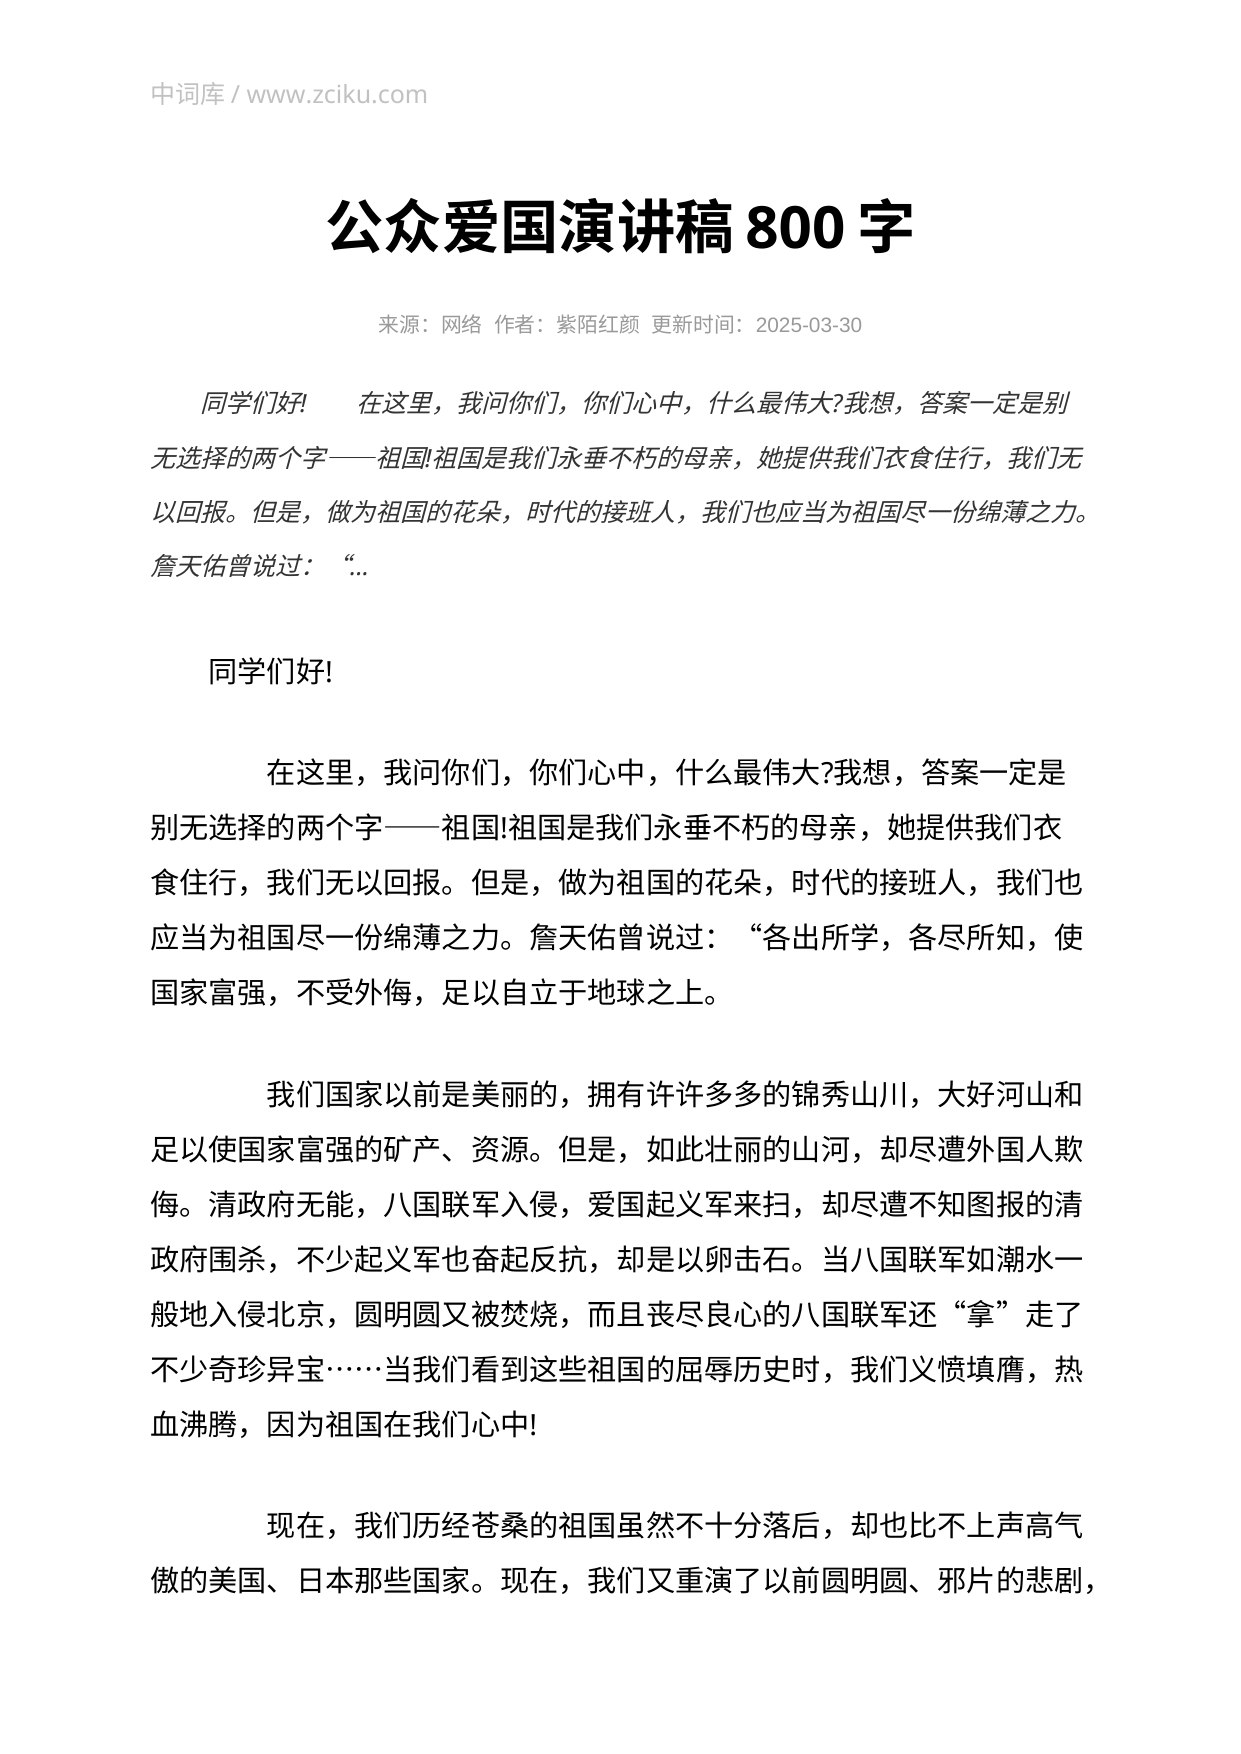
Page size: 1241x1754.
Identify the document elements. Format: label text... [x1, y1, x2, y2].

text 同学们好! [150, 648, 1090, 691]
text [150, 1503, 1090, 1600]
subtitle 公众爱国演讲稿800字 [150, 181, 1090, 266]
text 同学们好! 在这里，我问你们，你们心中，什么最伟大?我想，答案一定是别无选择的两个字――祖国!祖国是我们永垂不朽的母亲，她提供我们衣食住行，我们无以回报。但是，做为祖国的花朵，时代的接班人，我们也应当为祖国尽一份绵薄之力。詹天佑曾说过：“... [150, 384, 1090, 583]
text 在这里，我问你们，你们心中，什么最伟大?我想，答案一定是别无选择的两个字――祖国!祖国是我们永垂不朽的母亲，她提供我们衣食住行，我们无以回报。但是，做为祖国的花朵，时代的接班人，我们也应当为祖国尽一份绵薄之力。詹天佑曾说过：“各出所学，各尽所知，使国家富强，不受外侮，足以自立于地球之上。 [150, 750, 1090, 1012]
text 我们国家以前是美丽的，拥有许许多多的锦秀山川，大好河山和足以使国家富强的矿产、资源。但是，如此壮丽的山河，却尽遭外国人欺侮。清政府无能，八国联军入侵，爱国起义军来扫，却尽遭不知图报的清政府围杀，不少起义军也奋起反抗，却是以卵击石。当八国联军如潮水一般地入侵北京，圆明圆又被焚烧，而且丧尽良心的八国联军还“拿”走了不少奇珍异宝……当我们看到这些祖国的屈辱历史时，我们义愤填膺，热血沸腾，因为祖国在我们心中! [150, 1072, 1090, 1443]
text 来源：网络 作者：紫陌红颜 更新时间：2025-03-30 [150, 313, 1090, 337]
